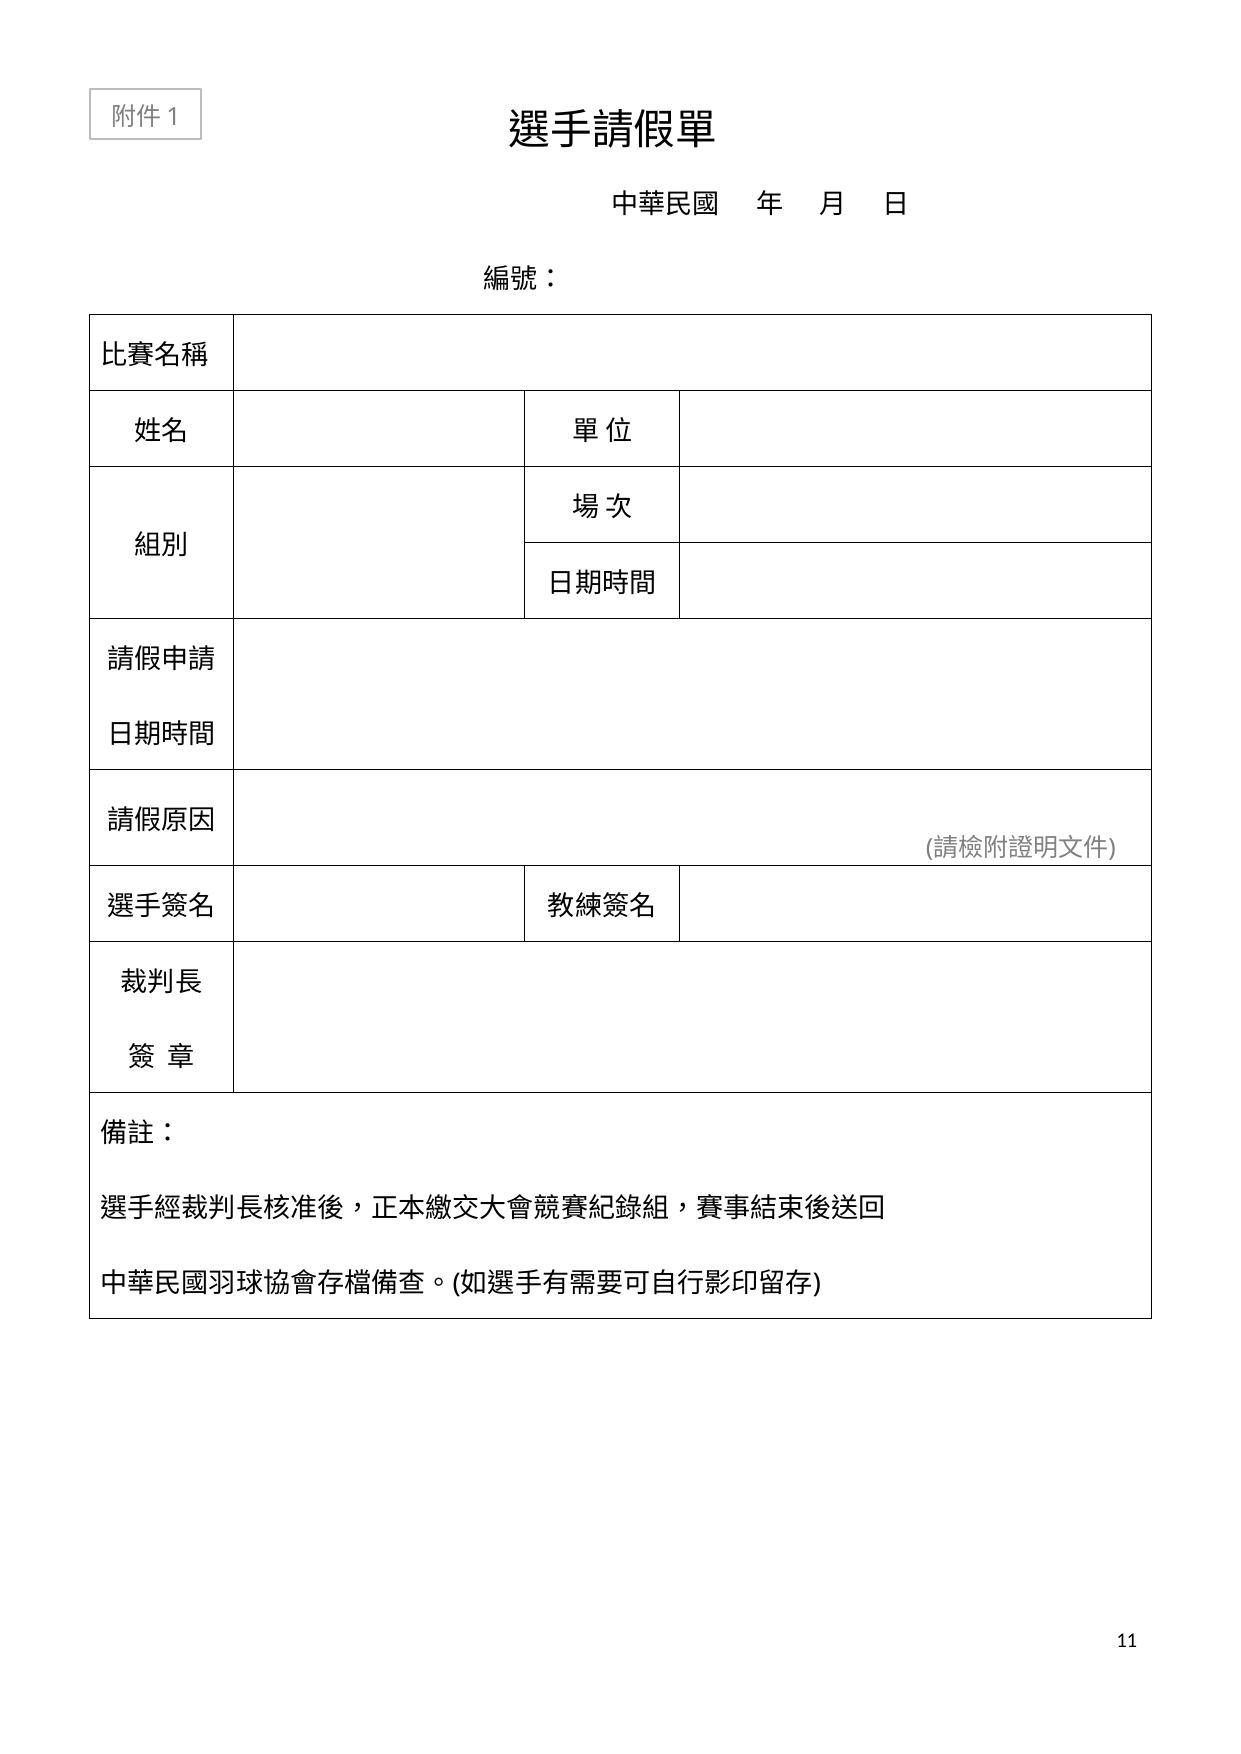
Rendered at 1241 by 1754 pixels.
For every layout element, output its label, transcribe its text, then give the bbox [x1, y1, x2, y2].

table_cell [234, 866, 524, 941]
text 編號： [89, 239, 1108, 314]
table_cell 姓名 [90, 391, 233, 466]
table_cell 場 次 [525, 467, 679, 542]
table_cell 單 位 [525, 391, 679, 466]
text 中華民國 年 月 日 [89, 164, 1137, 239]
table_cell 裁判長 簽 章 [90, 942, 233, 1092]
table_cell [234, 467, 524, 618]
table_cell [680, 467, 1151, 542]
table_cell 備註： 選手經裁判長核准後，正本繳交大會競賽紀錄組，賽事結束後送回 中華民國羽球協會存檔備查。(如選手有需要可自行影印留存) [90, 1093, 1151, 1318]
table_cell [234, 391, 524, 466]
table_cell 組別 [90, 467, 233, 618]
table_cell [234, 942, 1151, 1092]
table_cell 日期時間 [525, 543, 679, 618]
table_cell 選手簽名 [90, 866, 233, 941]
table_header [234, 315, 1151, 390]
text 選手請假單 [89, 89, 1137, 164]
table_cell 請假原因 [90, 770, 233, 864]
table_cell [680, 391, 1151, 466]
table_cell 教練簽名 [525, 866, 679, 941]
table_cell [234, 619, 1151, 769]
table_cell 請假申請 日期時間 [90, 619, 233, 769]
table_cell [680, 543, 1151, 618]
table_cell (請檢附證明文件) [234, 770, 1151, 864]
table_header 比賽名稱 [90, 315, 233, 390]
table_cell [680, 866, 1151, 941]
